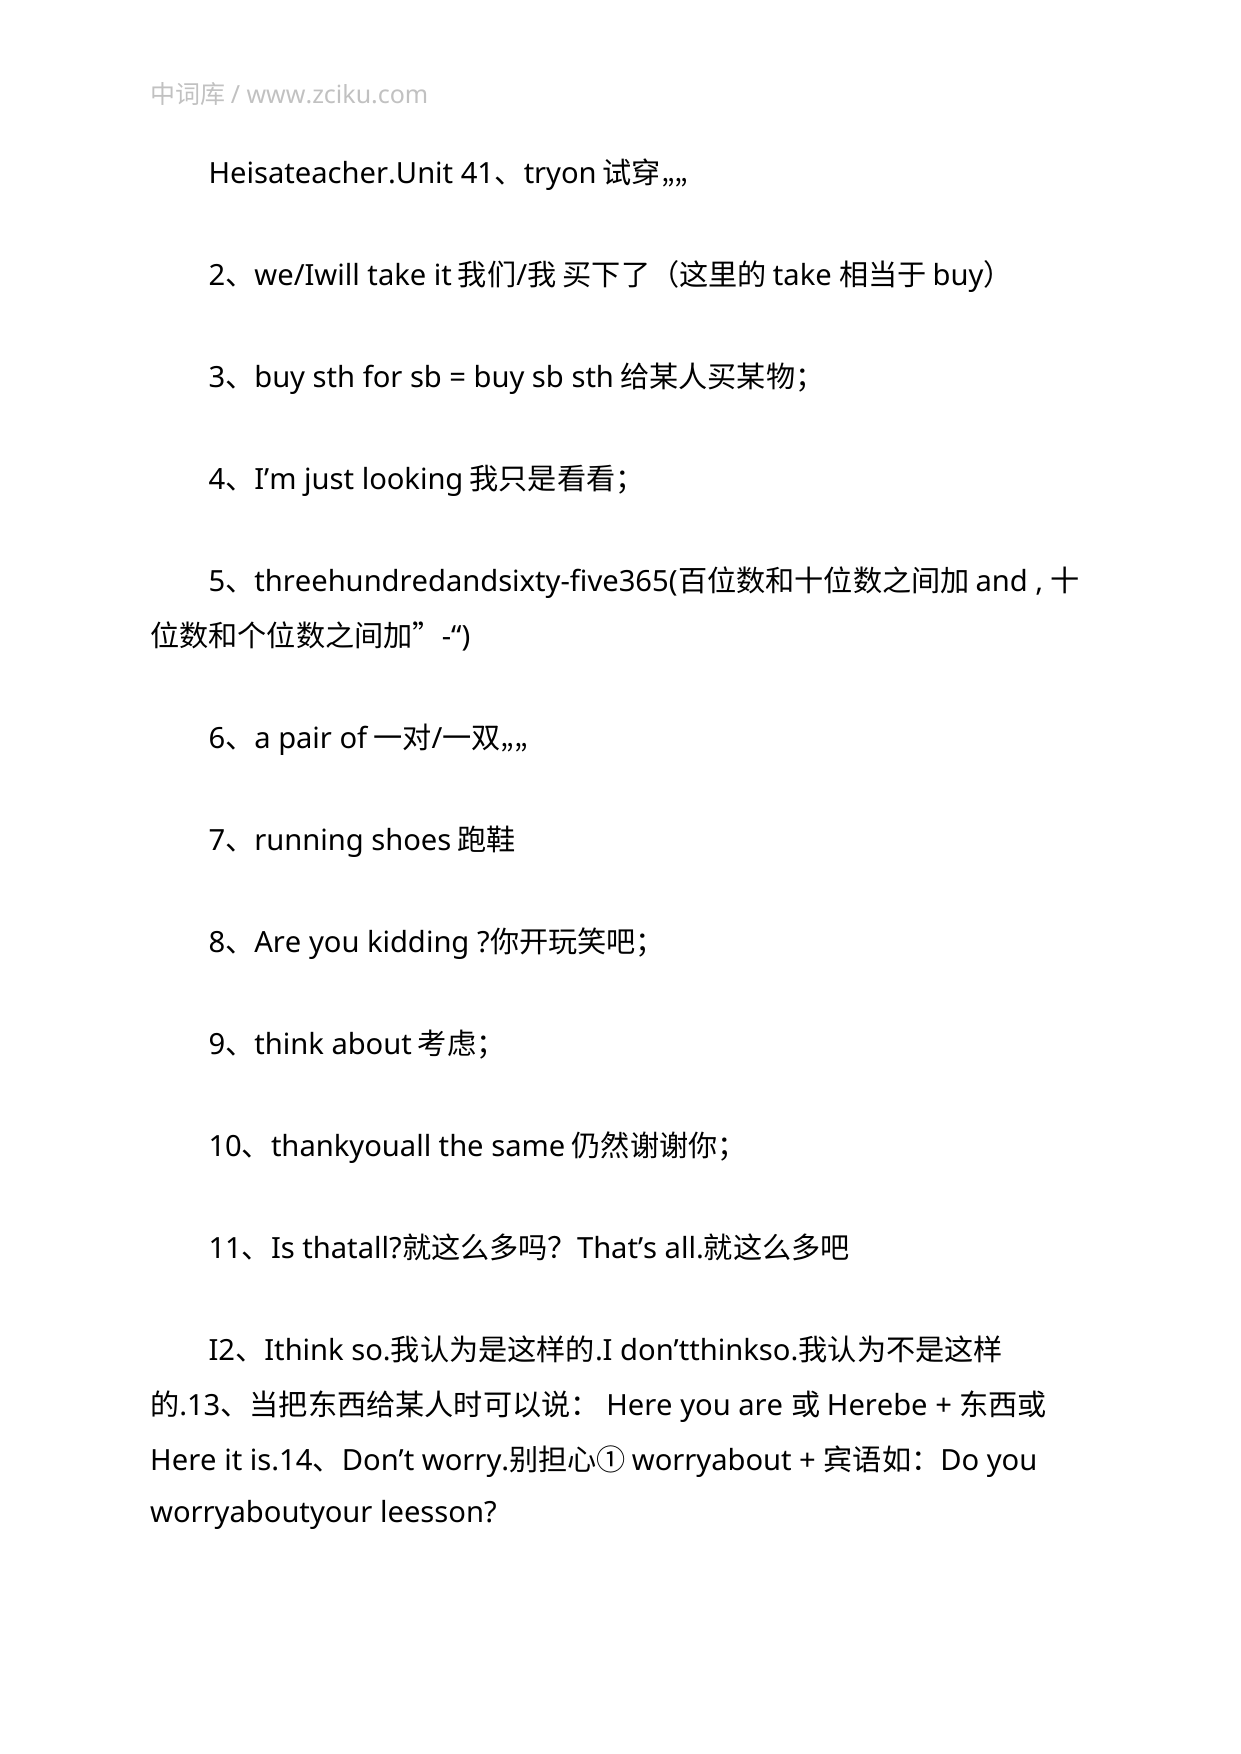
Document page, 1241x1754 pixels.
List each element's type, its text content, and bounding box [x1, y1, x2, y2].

text Heisateacher.Unit 41、tryon试穿„„ [150, 150, 1090, 192]
text 11、Is thatall?就这么多吗？That’s all.就这么多吧 [150, 1225, 1090, 1267]
text 10、thankyouall the same仍然谢谢你； [150, 1123, 1090, 1165]
text 6、a pair of一对/一双„„ [150, 715, 1090, 757]
text 5、threehundredandsixty-five365(百位数和十位数之间加and , 十位数和个位数之间加”-“) [150, 558, 1090, 655]
text 3、buy sth for sb = buy sb sth给某人买某物； [150, 354, 1090, 396]
text 8、Are you kidding ?你开玩笑吧； [150, 919, 1090, 961]
text 4、I’m just looking我只是看看； [150, 456, 1090, 498]
text I2、Ithink so.我认为是这样的.I don’tthinkso.我认为不是这样的.13、当把东西给某人时可以说： Here you are 或 Herebe + 东西或Here it is.14、Don’t worry.别担心①worryabout + 宾语如：Do you worryaboutyour leesson? [150, 1327, 1090, 1531]
text 2、we/Iwill take it我们/我 买下了（这里的take 相当于buy） [150, 252, 1090, 294]
text 7、running shoes跑鞋 [150, 817, 1090, 859]
text 9、think about考虑； [150, 1021, 1090, 1063]
